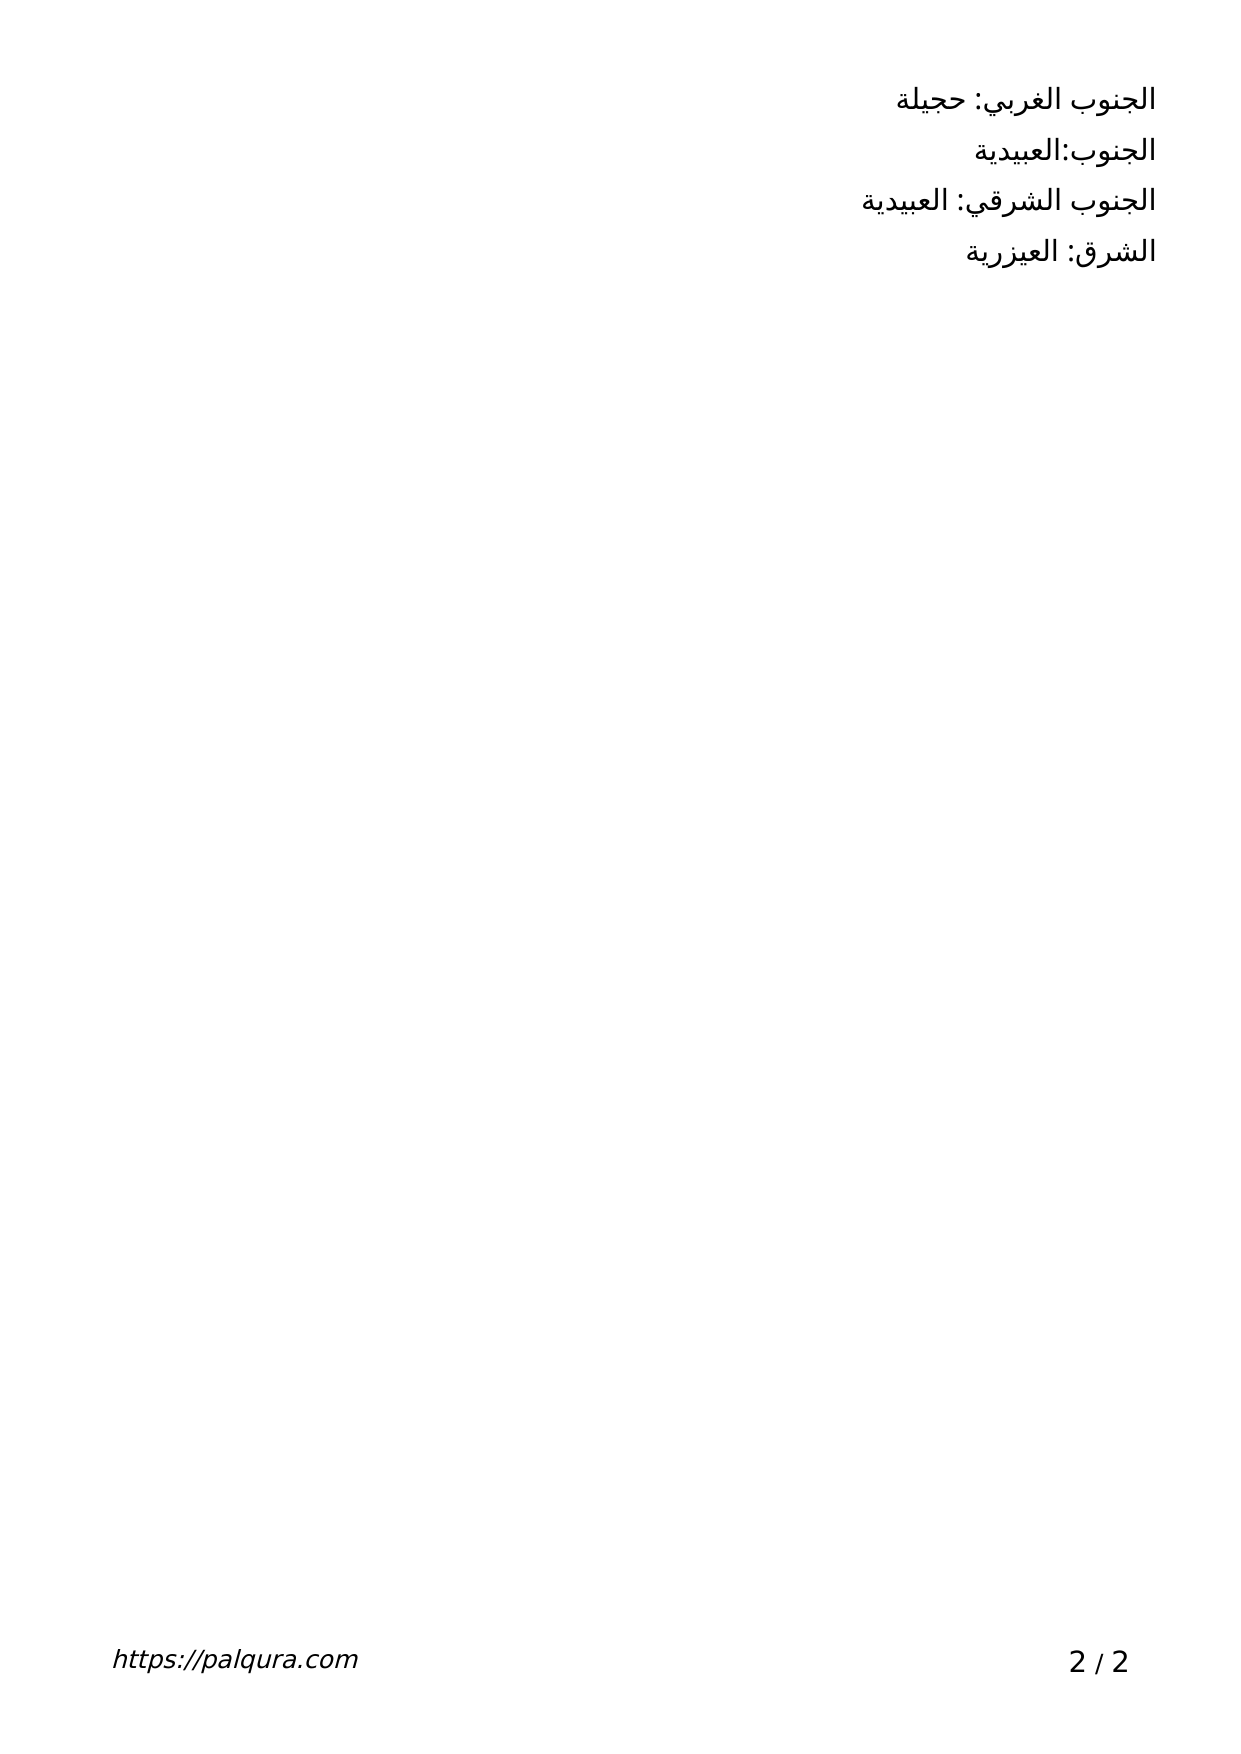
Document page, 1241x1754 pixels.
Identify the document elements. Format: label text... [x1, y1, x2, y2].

text الجنوب الغربي: حجيلة [83, 83, 1157, 121]
text الجنوب الشرقي: العبيدية [83, 184, 1157, 222]
text الشرق: العيزرية [83, 235, 1157, 273]
text الجنوب:العبيدية [83, 134, 1157, 172]
